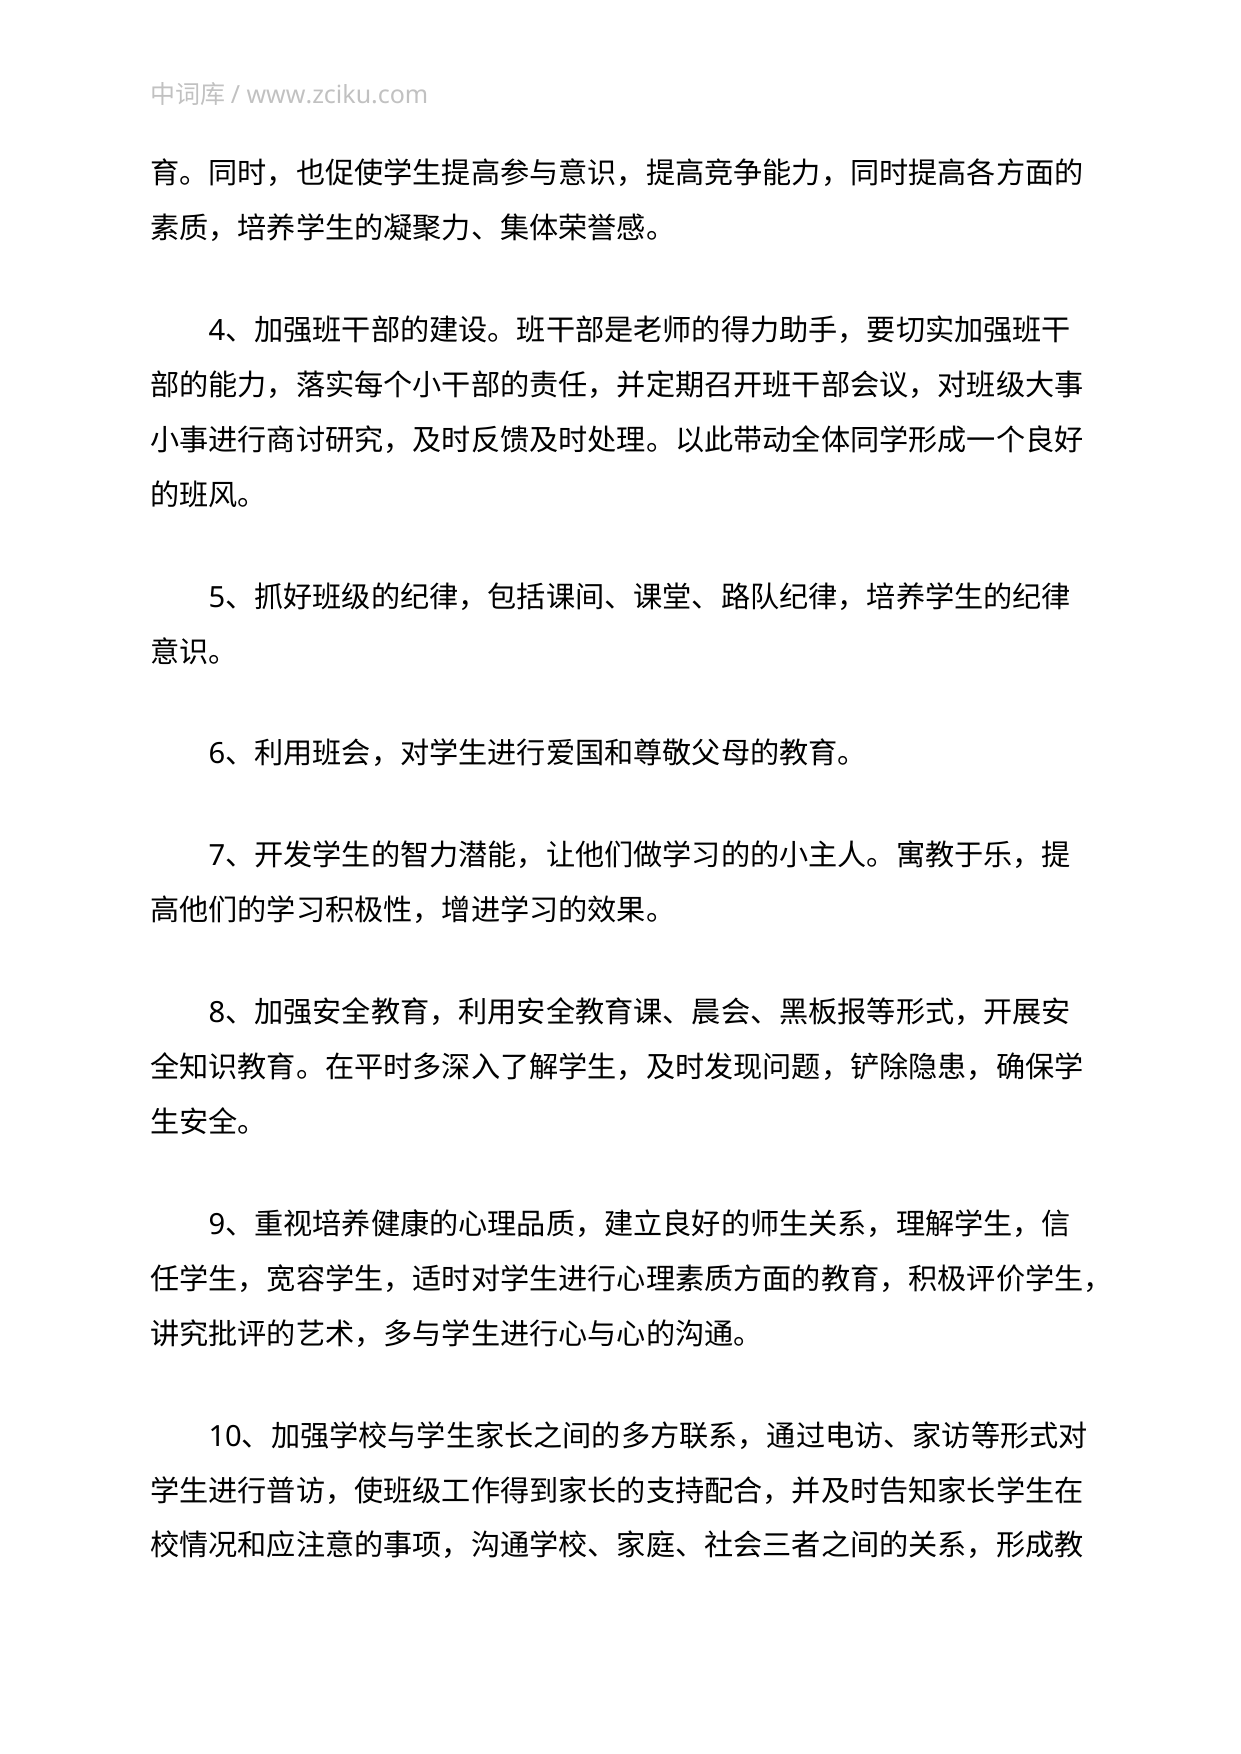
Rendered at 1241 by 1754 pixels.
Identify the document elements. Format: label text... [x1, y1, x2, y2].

text 5、抓好班级的纪律，包括课间、课堂、路队纪律，培养学生的纪律意识。 [150, 573, 1090, 671]
text 4、加强班干部的建设。班干部是老师的得力助手，要切实加强班干部的能力，落实每个小干部的责任，并定期召开班干部会议，对班级大事小事进行商讨研究，及时反馈及时处理。以此带动全体同学形成一个良好的班风。 [150, 307, 1090, 514]
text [150, 150, 1090, 247]
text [150, 1412, 1090, 1564]
text 7、开发学生的智力潜能，让他们做学习的的小主人。寓教于乐，提高他们的学习积极性，增进学习的效果。 [150, 832, 1090, 929]
text 6、利用班会，对学生进行爱国和尊敬父母的教育。 [150, 730, 1090, 772]
text 8、加强安全教育，利用安全教育课、晨会、黑板报等形式，开展安全知识教育。在平时多深入了解学生，及时发现问题，铲除隐患，确保学生安全。 [150, 989, 1090, 1141]
text 9、重视培养健康的心理品质，建立良好的师生关系，理解学生，信任学生，宽容学生，适时对学生进行心理素质方面的教育，积极评价学生，讲究批评的艺术，多与学生进行心与心的沟通。 [150, 1200, 1090, 1353]
